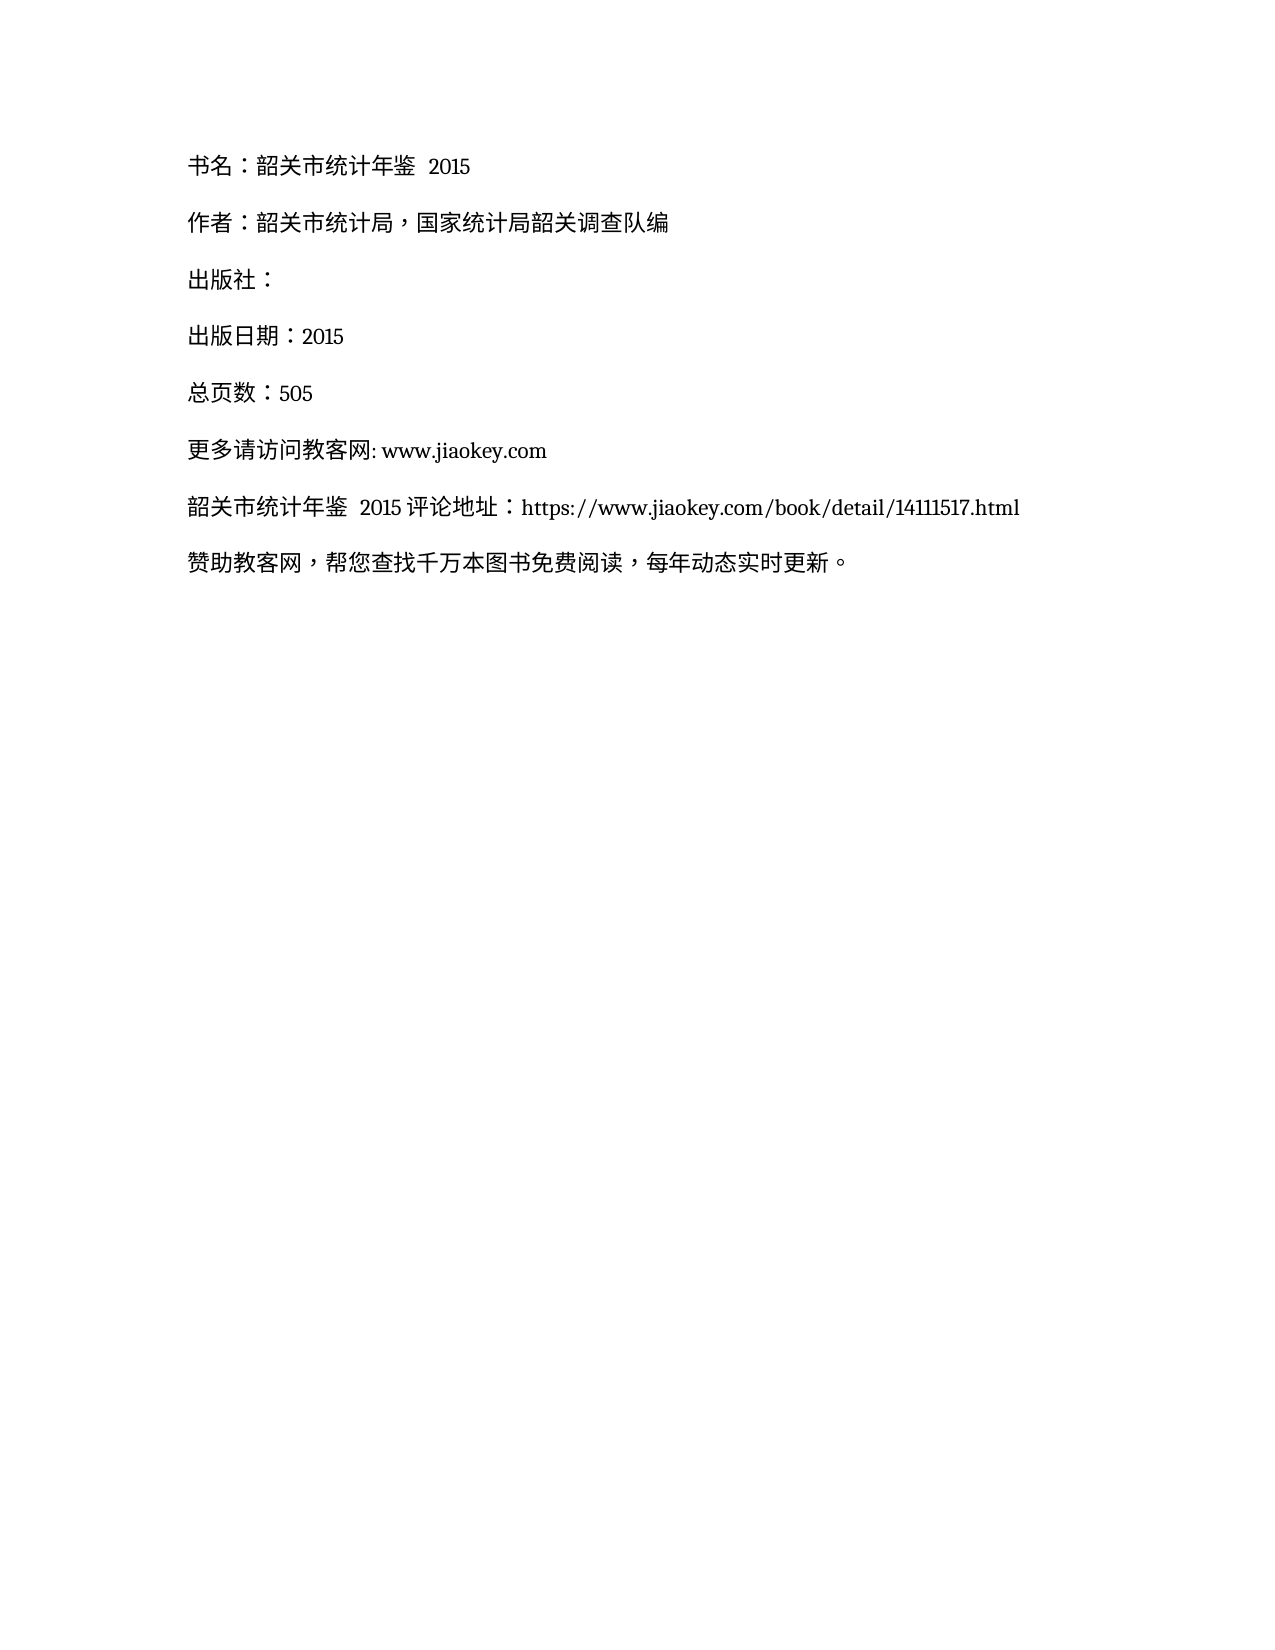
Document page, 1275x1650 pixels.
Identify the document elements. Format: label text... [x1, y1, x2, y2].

text 总页数：505 [187, 377, 1087, 408]
text 韶关市统计年鉴 2015 评论地址：https://www.jiaokey.com/book/detail/14111517.html [187, 491, 1087, 522]
text 赞助教客网，帮您查找千万本图书免费阅读，每年动态实时更新。 [187, 547, 1087, 579]
text 出版社： [187, 263, 1087, 295]
text 作者：韶关市统计局，国家统计局韶关调查队编 [187, 207, 1087, 238]
text 书名：韶关市统计年鉴 2015 [187, 150, 1087, 181]
text 更多请访问教客网: www.jiaokey.com [187, 434, 1087, 465]
text 出版日期：2015 [187, 320, 1087, 352]
